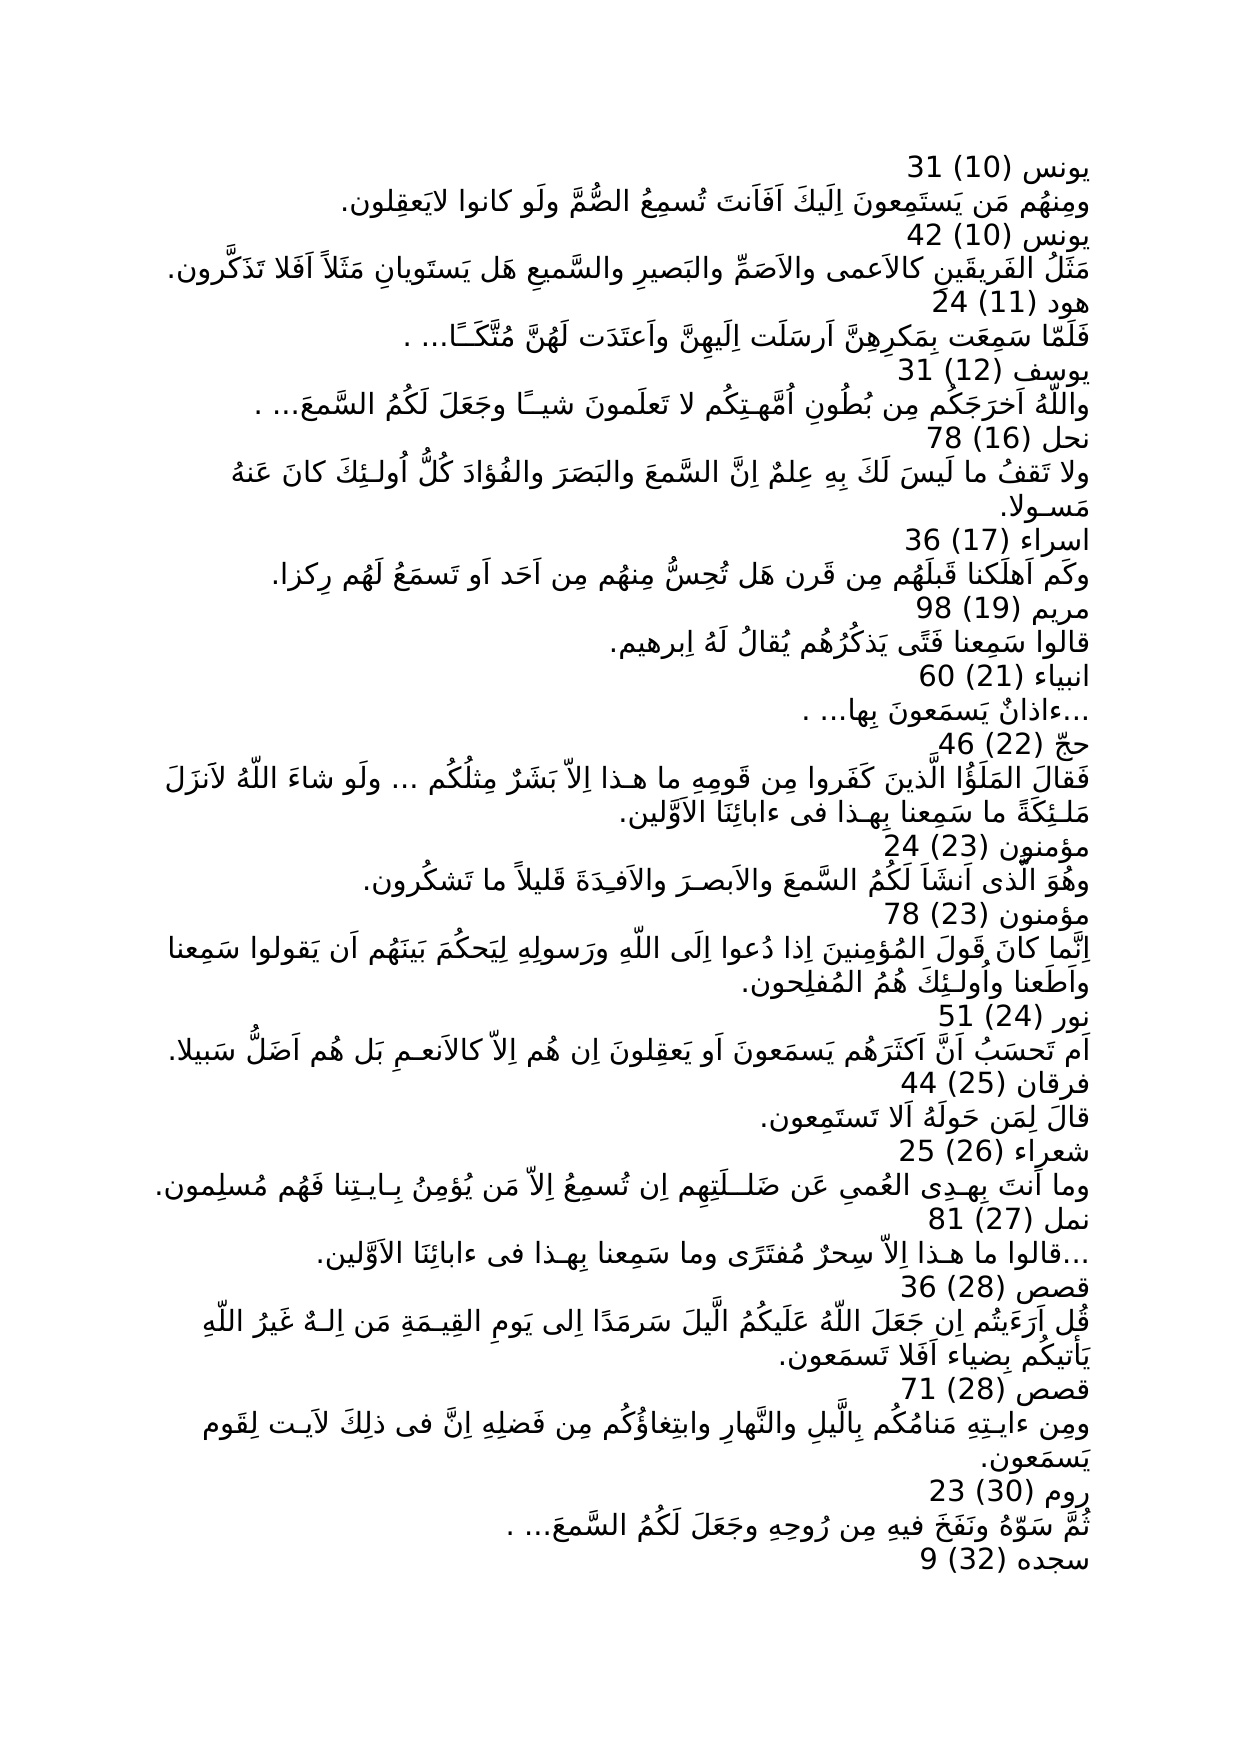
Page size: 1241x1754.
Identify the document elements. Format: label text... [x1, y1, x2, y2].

text فَلَمّا سَمِعَت بِمَكرِهِنَّ اَرسَلَت اِلَيهِنَّ واَعتَدَت لَهُنَّ مُتَّكَــًا... . [150, 320, 1090, 354]
text انبياء (21) 60 [150, 659, 1090, 693]
text روم (30) 23 [150, 1474, 1090, 1508]
text قالوا سَمِعنا فَتًى يَذكُرُهُم يُقالُ لَهُ اِبرهيم. [150, 625, 1090, 659]
text ولا تَقفُ ما لَيسَ لَكَ بِهِ عِلمٌ اِنَّ السَّمعَ والبَصَرَ والفُؤادَ كُلُّ اُولـئِكَ كانَ عَنهُ مَسـولا. [150, 456, 1090, 523]
text فَقالَ المَلَؤُا الَّذينَ كَفَروا مِن قَومِهِ ما هـذا اِلاّ بَشَرٌ مِثلُكُم ... ولَو شاءَ اللّهُ لاََنزَلَ مَلـئِكَةً ما سَمِعنا بِهـذا فى ءابائِنَا الاَوَّلين. [150, 761, 1090, 829]
text فرقان (25) 44 [150, 1067, 1090, 1101]
text ومِنهُم مَن يَستَمِعونَ اِلَيكَ اَفَاَنتَ تُسمِعُ الصُّمَّ ولَو كانوا لايَعقِلون. [150, 184, 1090, 218]
text مؤمنون (23) 24 [150, 829, 1090, 863]
text اسراء (17) 36 [150, 523, 1090, 557]
text شعراء (26) 25 [150, 1135, 1090, 1169]
text ثُمَّ سَوّهُ ونَفَخَ فيهِ مِن رُوحِهِ وجَعَلَ لَكُمُ السَّمعَ... . [150, 1508, 1090, 1542]
text ...ءاذانٌ يَسمَعونَ بِها... . [150, 693, 1090, 727]
text حجّ (22) 46 [150, 727, 1090, 761]
text مريم (19) 98 [150, 591, 1090, 625]
text نمل (27) 81 [150, 1203, 1090, 1237]
text ...قالوا ما هـذا اِلاّ سِحرٌ مُفتَرًى وما سَمِعنا بِهـذا فى ءابائِنَا الاَوَّلين. [150, 1237, 1090, 1271]
text وهُوَ الَّذى اَنشَاَ لَكُمُ السَّمعَ والاَبصـرَ والاَفـِدَةَ قَليلاً ما تَشكُرون. [150, 863, 1090, 897]
text يونس (10) 42 [150, 218, 1090, 252]
text مَثَلُ الفَريقَينِ كالاَعمى والاَصَمِّ والبَصيرِ والسَّميعِ هَل يَستَويانِ مَثَلاً اَفَلا تَذَكَّرون. [150, 252, 1090, 286]
text مؤمنون (23) 78 [150, 897, 1090, 931]
text يوسف (12) 31 [150, 354, 1090, 388]
text نور (24) 51 [150, 999, 1090, 1033]
text قالَ لِمَن حَولَهُ اَلا تَستَمِعون. [150, 1101, 1090, 1135]
text وما اَنتَ بِهـدِى العُمىِ عَن ضَلــلَتِهِم اِن تُسمِعُ اِلاّ مَن يُؤمِنُ بِـايـتِنا فَهُم مُسلِمون. [150, 1169, 1090, 1203]
text اِنَّما كانَ قَولَ المُؤمِنينَ اِذا دُعوا اِلَى اللّهِ ورَسولِهِ لِيَحكُمَ بَينَهُم اَن يَقولوا سَمِعنا واَطَعنا واُولـئِكَ هُمُ المُفلِحون. [150, 931, 1090, 999]
text قصص (28) 71 [150, 1372, 1090, 1406]
text قصص (28) 36 [150, 1271, 1090, 1304]
text ومِن ءايـتِهِ مَنامُكُم بِالَّيلِ والنَّهارِ وابتِغاؤُكُم مِن فَضلِهِ اِنَّ فى ذلِكَ لاَيـت لِقَوم يَسمَعون. [150, 1406, 1090, 1474]
text نحل (16) 78 [150, 422, 1090, 456]
text هود (11) 24 [150, 286, 1090, 320]
text قُل اَرَءَيتُم اِن جَعَلَ اللّهُ عَلَيكُمُ الَّيلَ سَرمَدًا اِلى يَومِ القِيـمَةِ مَن اِلـهٌ غَيرُ اللّهِ يَأتيكُم بِضياء اَفَلا تَسمَعون. [150, 1304, 1090, 1372]
text سجده (32) 9 [150, 1542, 1090, 1576]
text اَم تَحسَبُ اَنَّ اَكثَرَهُم يَسمَعونَ اَو يَعقِلونَ اِن هُم اِلاّ كالاَنعـمِ بَل هُم اَضَلُّ سَبيلا. [150, 1033, 1090, 1067]
text واللّهُ اَخرَجَكُم مِن بُطُونِ اُمَّهـتِكُم لا تَعلَمونَ شيــًا وجَعَلَ لَكُمُ السَّمعَ... . [150, 388, 1090, 422]
text يونس (10) 31 [150, 150, 1090, 184]
text وكَم اَهلَكنا قَبلَهُم مِن قَرن هَل تُحِسُّ مِنهُم مِن اَحَد اَو تَسمَعُ لَهُم رِكزا. [150, 557, 1090, 591]
